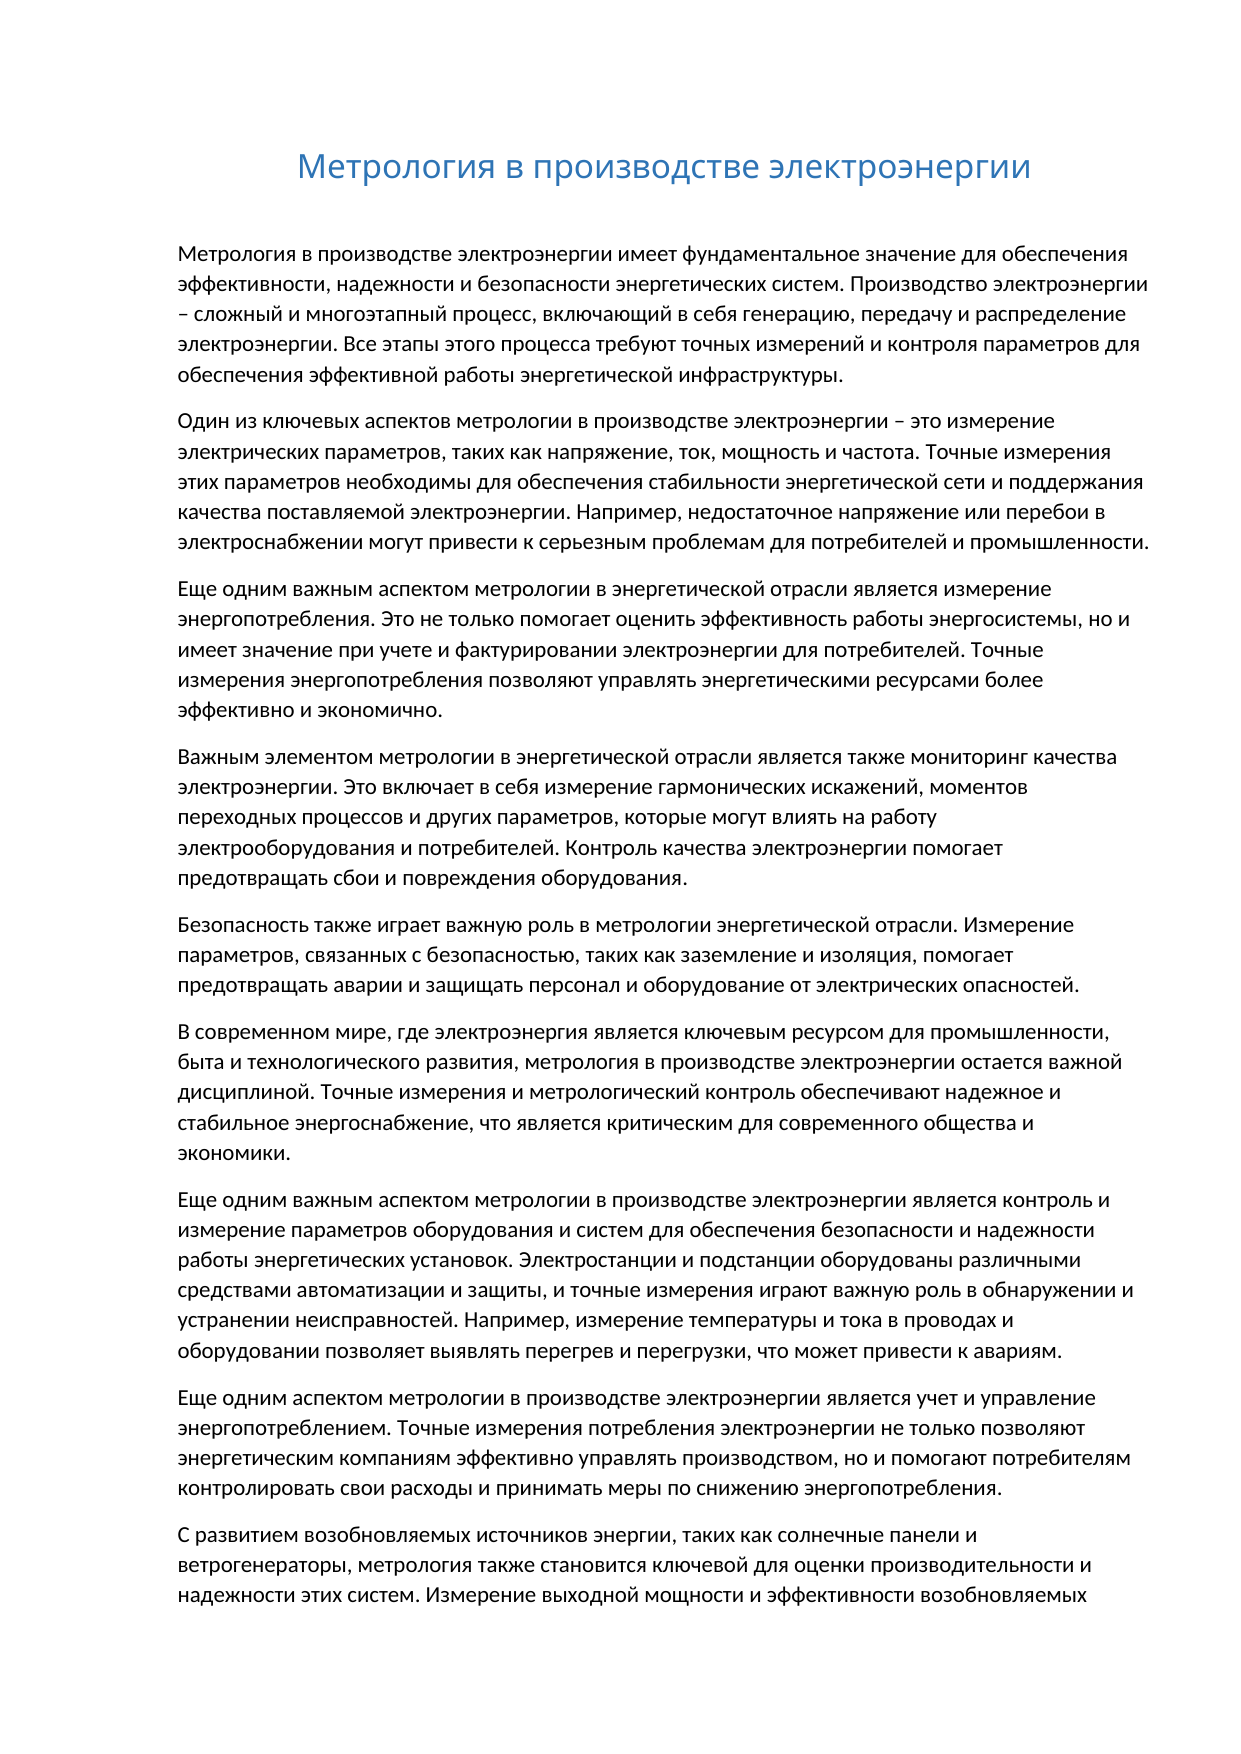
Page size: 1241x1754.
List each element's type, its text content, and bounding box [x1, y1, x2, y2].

text Еще одним аспектом метрологии в производстве электроэнергии является учет и управление энергопотреблением. Точные измерения потребления электроэнергии не только позволяют энергетическим компаниям эффективно управлять производством, но и помогают потребителям контролировать свои расходы и принимать меры по снижению энергопотребления. [177, 1383, 1152, 1501]
text Еще одним важным аспектом метрологии в производстве электроэнергии является контроль и измерение параметров оборудования и систем для обеспечения безопасности и надежности работы энергетических установок. Электростанции и подстанции оборудованы различными средствами автоматизации и защиты, и точные измерения играют важную роль в обнаружении и устранении неисправностей. Например, измерение температуры и тока в проводах и оборудовании позволяет выявлять перегрев и перегрузки, что может привести к авариям. [177, 1185, 1152, 1364]
text Еще одним важным аспектом метрологии в энергетической отрасли является измерение энергопотребления. Это не только помогает оценить эффективность работы энергосистемы, но и имеет значение при учете и фактурировании электроэнергии для потребителей. Точные измерения энергопотребления позволяют управлять энергетическими ресурсами более эффективно и экономично. [177, 574, 1152, 723]
subtitle Метрология в производстве электроэнергии [177, 143, 1152, 188]
text Безопасность также играет важную роль в метрологии энергетической отрасли. Измерение параметров, связанных с безопасностью, таких как заземление и изоляция, помогает предотвращать аварии и защищать персонал и оборудование от электрических опасностей. [177, 910, 1152, 998]
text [177, 1520, 1152, 1609]
text Один из ключевых аспектов метрологии в производстве электроэнергии – это измерение электрических параметров, таких как напряжение, ток, мощность и частота. Точные измерения этих параметров необходимы для обеспечения стабильности энергетической сети и поддержания качества поставляемой электроэнергии. Например, недостаточное напряжение или перебои в электроснабжении могут привести к серьезным проблемам для потребителей и промышленности. [177, 407, 1152, 556]
text В современном мире, где электроэнергия является ключевым ресурсом для промышленности, быта и технологического развития, метрология в производстве электроэнергии остается важной дисциплиной. Точные измерения и метрологический контроль обеспечивают надежное и стабильное энергоснабжение, что является критическим для современного общества и экономики. [177, 1017, 1152, 1166]
text Метрология в производстве электроэнергии имеет фундаментальное значение для обеспечения эффективности, надежности и безопасности энергетических систем. Производство электроэнергии – сложный и многоэтапный процесс, включающий в себя генерацию, передачу и распределение электроэнергии. Все этапы этого процесса требуют точных измерений и контроля параметров для обеспечения эффективной работы энергетической инфраструктуры. [177, 239, 1152, 388]
text Важным элементом метрологии в энергетической отрасли является также мониторинг качества электроэнергии. Это включает в себя измерение гармонических искажений, моментов переходных процессов и других параметров, которые могут влиять на работу электрооборудования и потребителей. Контроль качества электроэнергии помогает предотвращать сбои и повреждения оборудования. [177, 742, 1152, 891]
